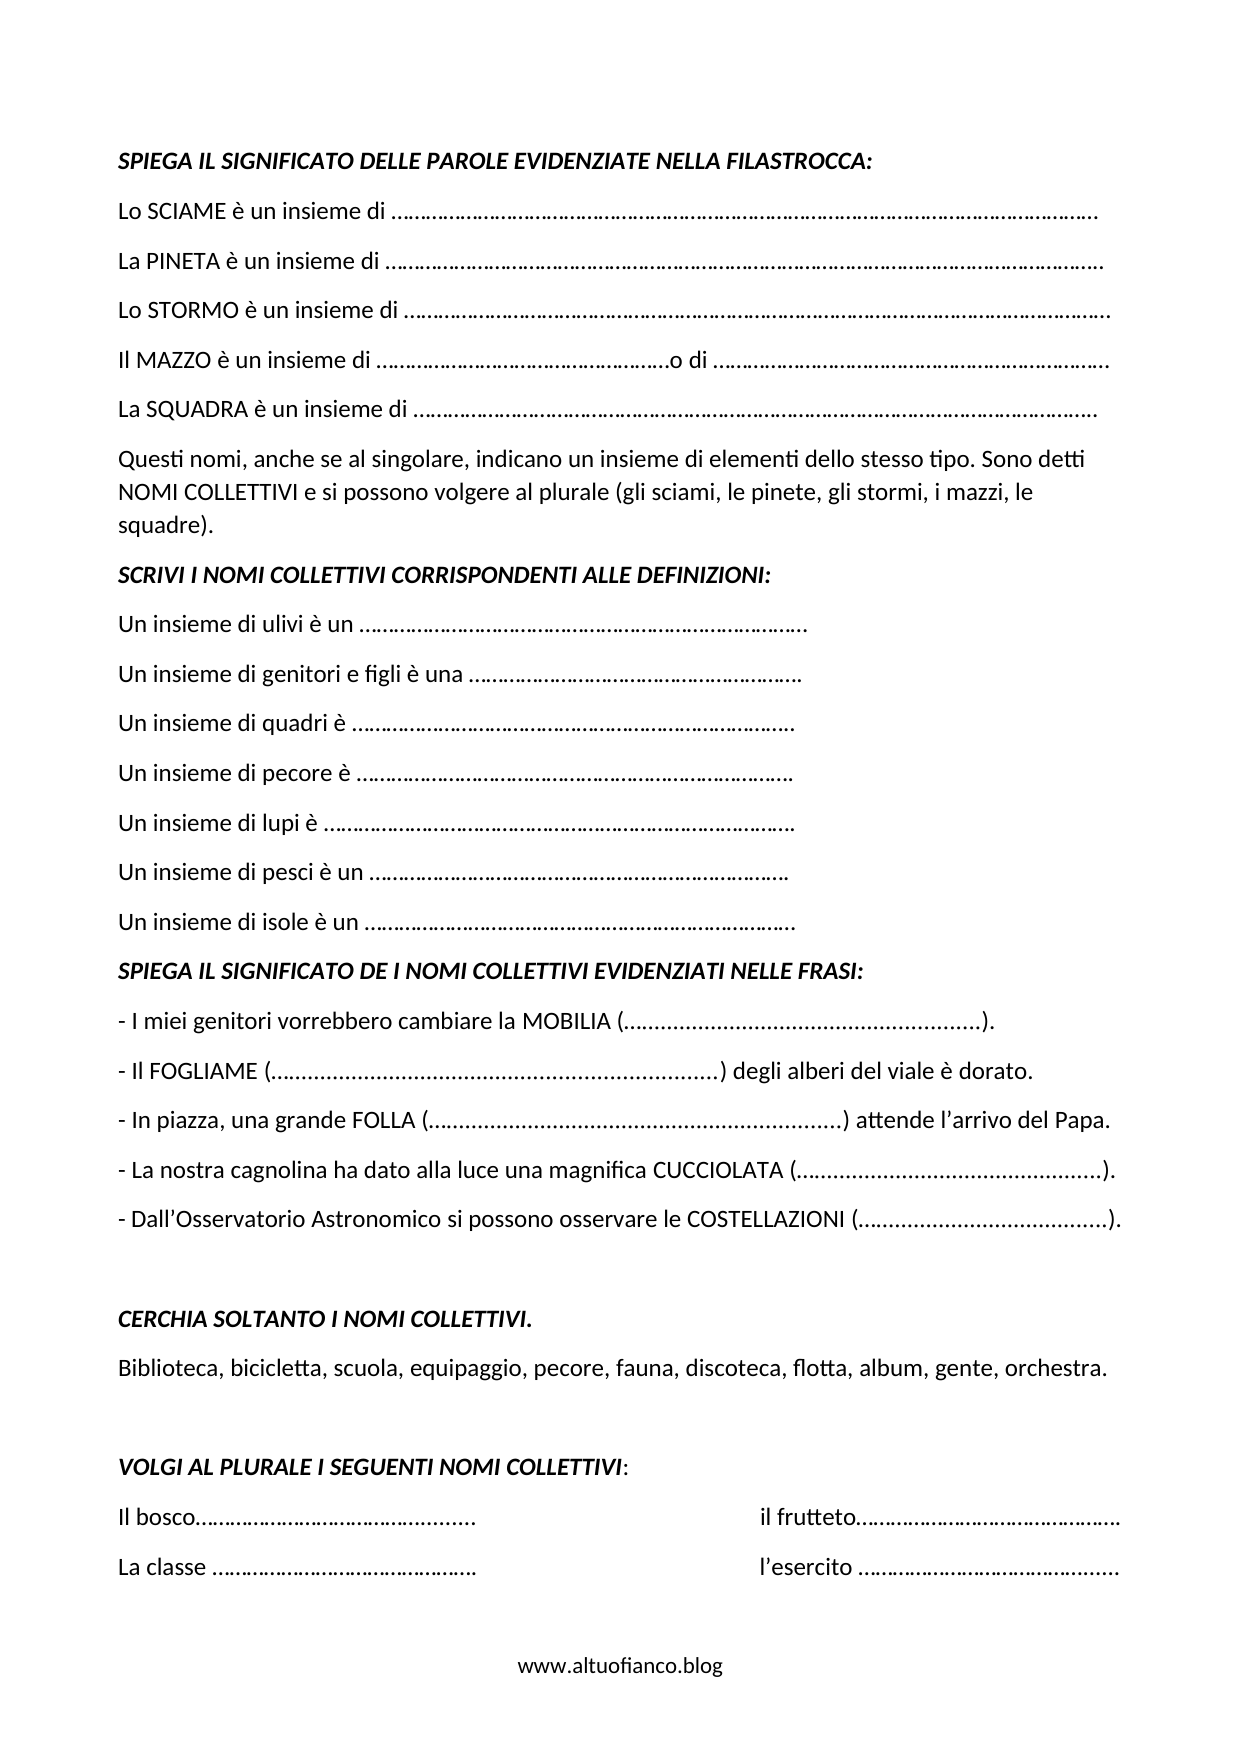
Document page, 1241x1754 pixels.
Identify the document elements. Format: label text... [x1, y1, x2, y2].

text Il bosco…………………………………......... il frutteto………………………………………. [118, 1501, 1134, 1532]
text Un insieme di lupi è ………………………………………………………………………. [118, 807, 1134, 837]
subtitle SPIEGA IL SIGNIFICATO DE I NOMI COLLETTIVI EVIDENZIATI NELLE FRASI: [118, 956, 1134, 986]
subtitle SCRIVI I NOMI COLLETTIVI CORRISPONDENTI ALLE DEFINIZIONI: [118, 559, 1134, 589]
list La nostra cagnolina ha dato alla luce una magnifica CUCCIOLATA (… ). [118, 1154, 1134, 1184]
list Il FOGLIAME (… ) degli alberi del viale è dorato. [118, 1055, 1134, 1085]
subtitle CERCHIA SOLTANTO I NOMI COLLETTIVI. [118, 1303, 1134, 1333]
text Questi nomi, anche se al singolare, indicano un insieme di elementi dello stesso tipo. Sono detti NOMI COLLETTIVI e si possono volgere al plurale (gli sciami, le pinete, gli stormi, i mazzi, le squadre). [118, 443, 1134, 540]
text Un insieme di pesci è un ………………………………………………………………. [118, 856, 1134, 887]
subtitle VOLGI AL PLURALE I SEGUENTI NOMI COLLETTIVI: [118, 1452, 1134, 1482]
text Un insieme di pecore è …………………………………………………………………. [118, 757, 1134, 788]
text La PINETA è un insieme di …………………………………………………………………………………………………………….. [118, 245, 1134, 275]
text Lo STORMO è un insieme di …………………………………………………………………………………………………………… [118, 294, 1134, 325]
text Un insieme di isole è un ………………………………………………………………… [118, 906, 1134, 936]
text Biblioteca, bicicletta, scuola, equipaggio, pecore, fauna, discoteca, flotta, album, gente, orchestra. [118, 1352, 1134, 1383]
text Un insieme di genitori e figli è una …………………………………………………. [118, 658, 1134, 688]
list I miei genitori vorrebbero cambiare la MOBILIA (… ). [118, 1005, 1134, 1036]
list In piazza, una grande FOLLA (… ) attende l’arrivo del Papa. [118, 1104, 1134, 1135]
text Il MAZZO è un insieme di ……………………………………………o di …………………………………………………………… [118, 344, 1134, 374]
list Dall’Osservatorio Astronomico si possono osservare le COSTELLAZIONI (… ). [118, 1203, 1134, 1234]
text Un insieme di ulivi è un …………………………………………………………………… [118, 608, 1134, 639]
text Lo SCIAME è un insieme di …………………………………………………………………………………………………………… [118, 195, 1134, 226]
subtitle SPIEGA IL SIGNIFICATO DELLE PAROLE EVIDENZIATE NELLA FILASTROCCA: [118, 146, 1134, 176]
text La classe ………………………………………. l’esercito …………………………………...... [118, 1551, 1134, 1581]
text Un insieme di quadri è ………………………………………………………………….. [118, 707, 1134, 738]
text La SQUADRA è un insieme di ……………………………………………………………………………………………………….. [118, 393, 1134, 424]
